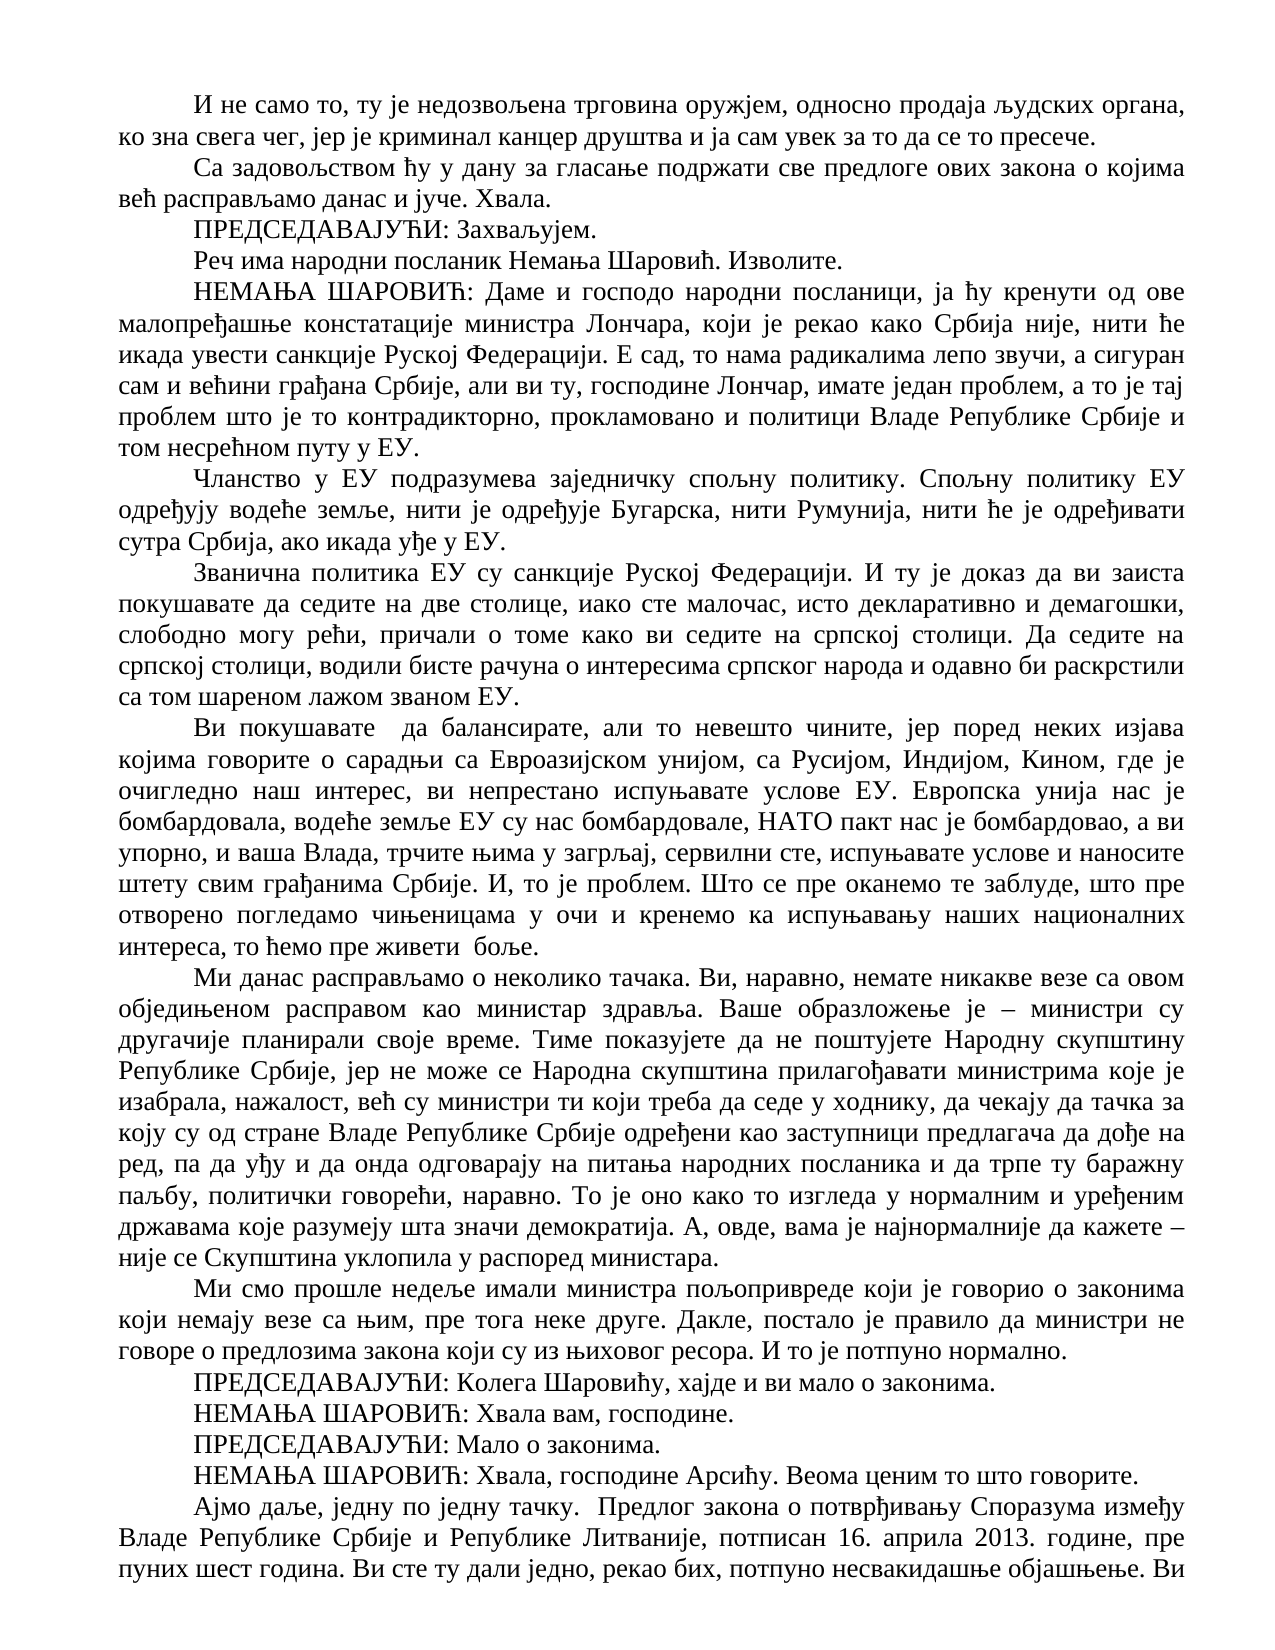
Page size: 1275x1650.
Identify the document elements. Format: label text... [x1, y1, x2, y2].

text НЕМАЊА ШАРОВИЋ: Хвала вам, господине. [118, 1397, 1186, 1428]
text НЕМАЊА ШАРОВИЋ: Даме и господо народни посланици, ја ћу кренути од ове малопређашње констатације министра Лончара, који је рекао како Србија није, нити ће икада увести санкције Руској Федерацији. Е сад, то нама радикалима лепо звучи, а сигуран сам и већини грађана Србије, али ви ту, господине Лончар, имате један проблем, а то је тај проблем што је то контрадикторно, прокламовано и политици Владе Републике Србије и том несрећном путу у ЕУ. [118, 276, 1186, 462]
text Чланство у ЕУ подразумева заједничку спољну политику. Спољну политику ЕУ одређују водеће земље, нити је одређује Бугарска, нити Румунија, нити ће је одређивати сутра Србија, ако икада уђе у ЕУ. [118, 462, 1186, 556]
text Ви покушавате да балансирате, али то невешто чините, јер поред неких изјава којима говорите о сарадњи са Евроазијском унијом, са Русијом, Индијом, Кином, где је очигледно наш интерес, ви непрестано испуњавате услове ЕУ. Европска унија нас је бомбардовала, водеће земље ЕУ су нас бомбардовале, НАТО пакт нас је бомбардовао, а ви упорно, и ваша Влада, трчите њима у загрљај, сервилни сте, испуњавате услове и наносите штету свим грађанима Србије. И, то је проблем. Што се пре оканемо те заблуде, што пре отворено погледамо чињеницама у очи и кренемо ка испуњавању наших националних интереса, то ћемо пре живети боље. [118, 712, 1186, 961]
text ПРЕДСЕДАВАЈУЋИ: Колега Шаровићу, хајде и ви мало о законима. [118, 1366, 1186, 1397]
text ПРЕДСЕДАВАЈУЋИ: Мало о законима. [118, 1428, 1186, 1459]
text Ми смо прошле недеље имали министра пољопривреде који је говорио о законима који немају везе са њим, пре тога неке друге. Дакле, постало је правило да министри не говоре о предлозима закона који су из њиховог ресора. И то је потпуно нормално. [118, 1272, 1186, 1366]
text Са задовољством ћу у дану за гласање подржати све предлоге ових закона о којима већ расправљамо данас и јуче. Хвала. [118, 151, 1186, 213]
text ПРЕДСЕДАВАЈУЋИ: Захваљујем. [118, 213, 1186, 244]
text И не само то, ту је недозвољена трговина оружјем, односно продаја људских органа, ко зна свега чег, јер је криминал канцер друштва и ја сам увек за то да се то пресече. [118, 89, 1186, 151]
text Званична политика ЕУ су санкције Руској Федерацији. И ту је доказ да ви заиста покушавате да седите на две столице, иако сте малочас, исто декларативно и демагошки, слободно могу рећи, причали о томе како ви седите на српској столици. Да седите на српској столици, водили бисте рачуна о интересима српског народа и одавно би раскрстили са том шареном лажом званом ЕУ. [118, 556, 1186, 712]
text Реч има народни посланик Немања Шаровић. Изволите. [118, 244, 1186, 276]
text НЕМАЊА ШАРОВИЋ: Хвала, господине Арсићу. Веома ценим то што говорите. [118, 1459, 1186, 1490]
text Ми данас расправљамо о неколико тачака. Ви, наравно, немате никакве везе са овом обједињеном расправом као министар здравља. Ваше образложење је – министри су другачије планирали своје време. Тиме показујете да не поштујете Народну скупштину Републике Србије, јер не може се Народна скупштина прилагођавати министрима које је изабрала, нажалост, већ су министри ти који треба да седе у ходнику, да чекају да тачка за коју су од стране Владе Републике Србије одређени као заступници предлагача да дође на ред, па да уђу и да онда одговарају на питања народних посланика и да трпе ту баражну паљбу, политички говорећи, наравно. То је оно како то изгледа у нормалним и уређеним државама које разумеју шта значи демократија. А, овде, вама је најнормалније да кажете – није се Скупштина уклопила у распоред министара. [118, 961, 1186, 1272]
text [118, 1490, 1186, 1584]
